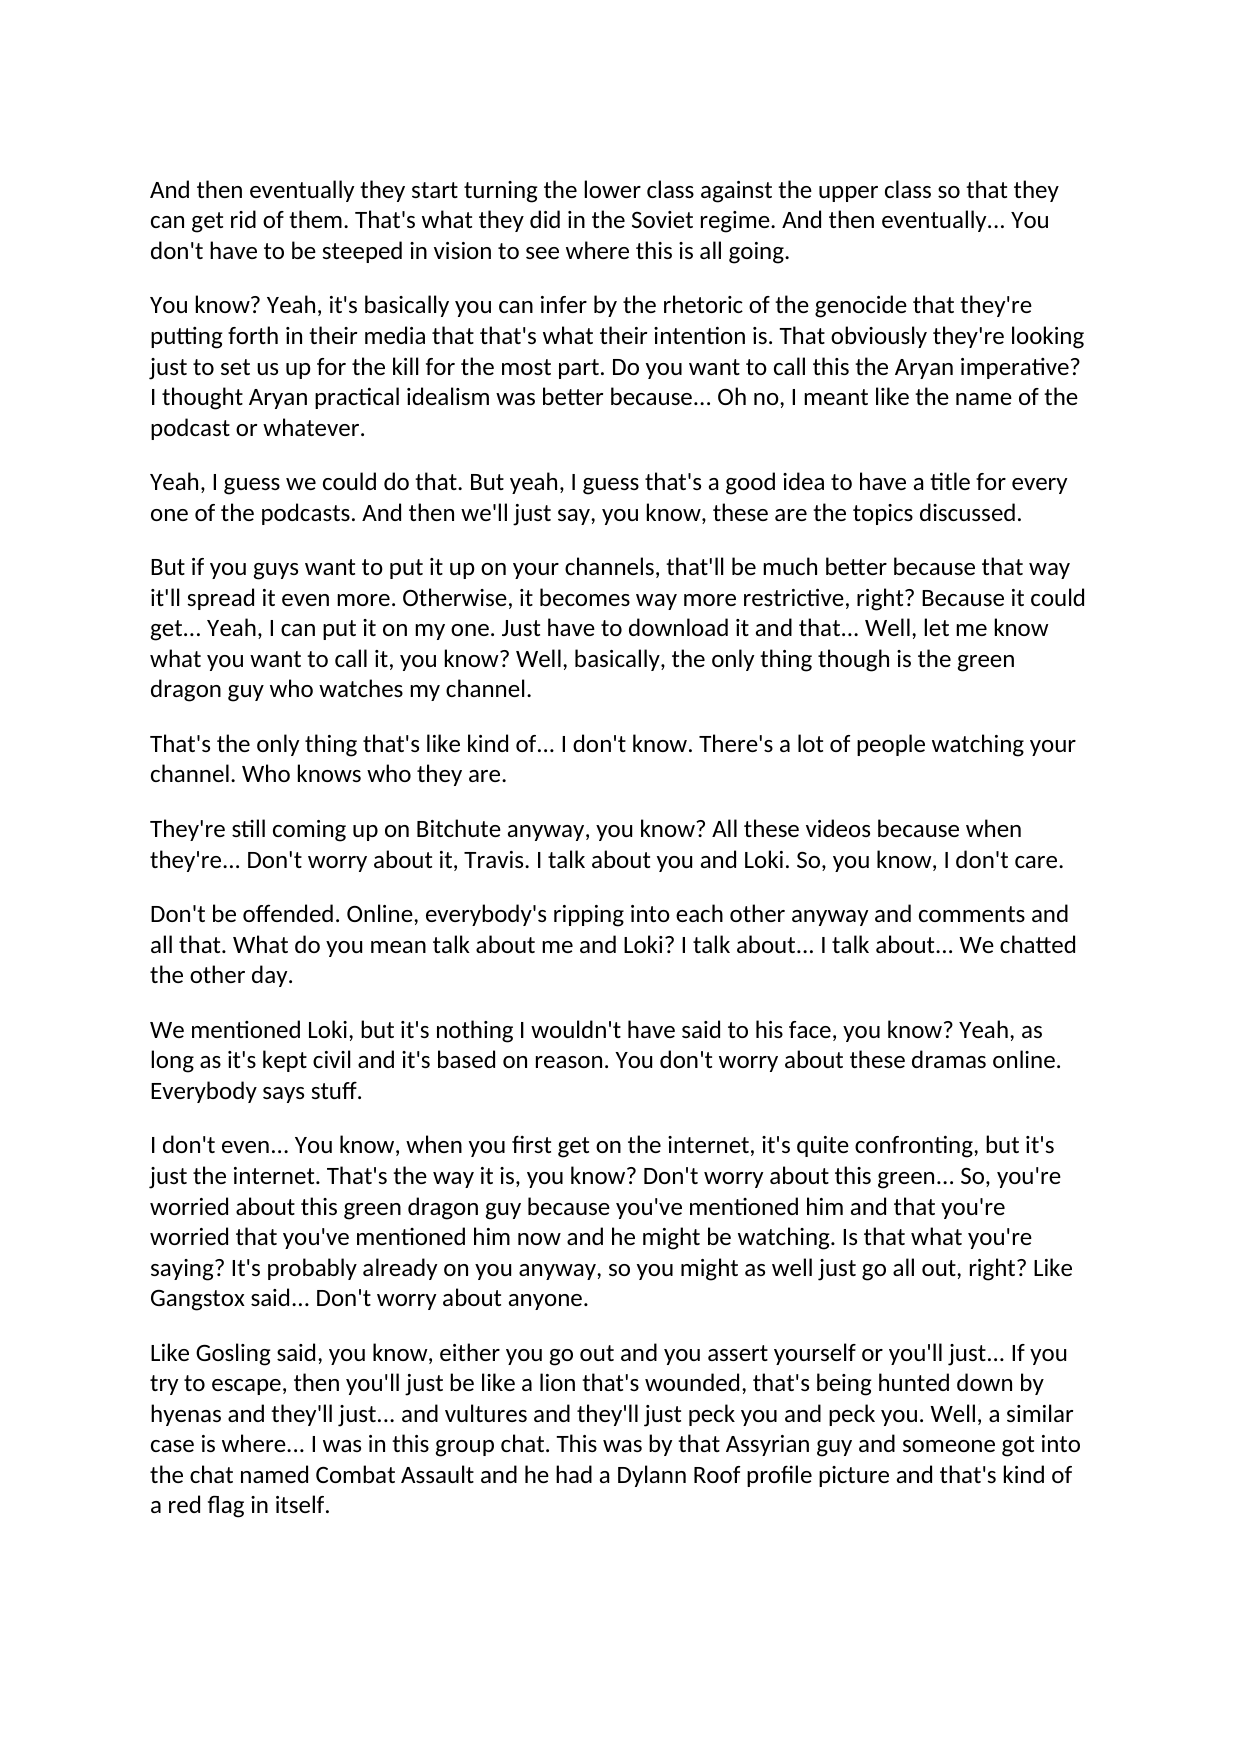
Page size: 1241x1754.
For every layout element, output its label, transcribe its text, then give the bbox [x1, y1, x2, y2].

text But if you guys want to put it up on your channels, that'll be much better because that way it'll spread it even more. Otherwise, it becomes way more restrictive, right? Because it could get... Yeah, I can put it on my one. Just have to download it and that... Well, let me know what you want to call it, you know? Well, basically, the only thing though is the green dragon guy who watches my channel. [150, 551, 1090, 704]
text Yeah, I guess we could do that. But yeah, I guess that's a good idea to have a title for every one of the podcasts. And then we'll just say, you know, these are the topics discussed. [150, 466, 1090, 527]
text Like Gosling said, you know, either you go out and you assert yourself or you'll just... If you try to escape, then you'll just be like a lion that's wounded, that's being hunted down by hyenas and they'll just... and vultures and they'll just peck you and peck you. Well, a similar case is where... I was in this group chat. This was by that Assyrian guy and someone got into the chat named Combat Assault and he had a Dylann Roof profile picture and that's kind of a red flag in itself. [150, 1337, 1090, 1520]
text And then eventually they start turning the lower class against the upper class so that they can get rid of them. That's what they did in the Soviet regime. And then eventually... You don't have to be steeped in vision to see where this is all going. [150, 174, 1090, 266]
text That's the only thing that's like kind of... I don't know. There's a lot of people watching your channel. Who knows who they are. [150, 728, 1090, 789]
text They're still coming up on Bitchute anyway, you know? All these videos because when they're... Don't worry about it, Travis. I talk about you and Loki. So, you know, I don't care. [150, 813, 1090, 874]
text We mentioned Loki, but it's nothing I wouldn't have said to his face, you know? Yeah, as long as it's kept civil and it's based on reason. You don't worry about these dramas online. Everybody says stuff. [150, 1014, 1090, 1106]
text I don't even... You know, when you first get on the internet, it's quite confronting, but it's just the internet. That's the way it is, you know? Don't worry about this green... So, you're worried about this green dragon guy because you've mentioned him and that you're worried that you've mentioned him now and he might be watching. Is that what you're saying? It's probably already on you anyway, so you might as well just go all out, right? Like Gangstox said... Don't worry about anyone. [150, 1129, 1090, 1313]
text You know? Yeah, it's basically you can infer by the rhetoric of the genocide that they're putting forth in their media that that's what their intention is. That obviously they're looking just to set us up for the kill for the most part. Do you want to call this the Aryan imperative? I thought Aryan practical idealism was better because... Oh no, I meant like the name of the podcast or whatever. [150, 290, 1090, 442]
text Don't be offended. Online, everybody's ripping into each other anyway and comments and all that. What do you mean talk about me and Loki? I talk about... I talk about... We chatted the other day. [150, 898, 1090, 990]
